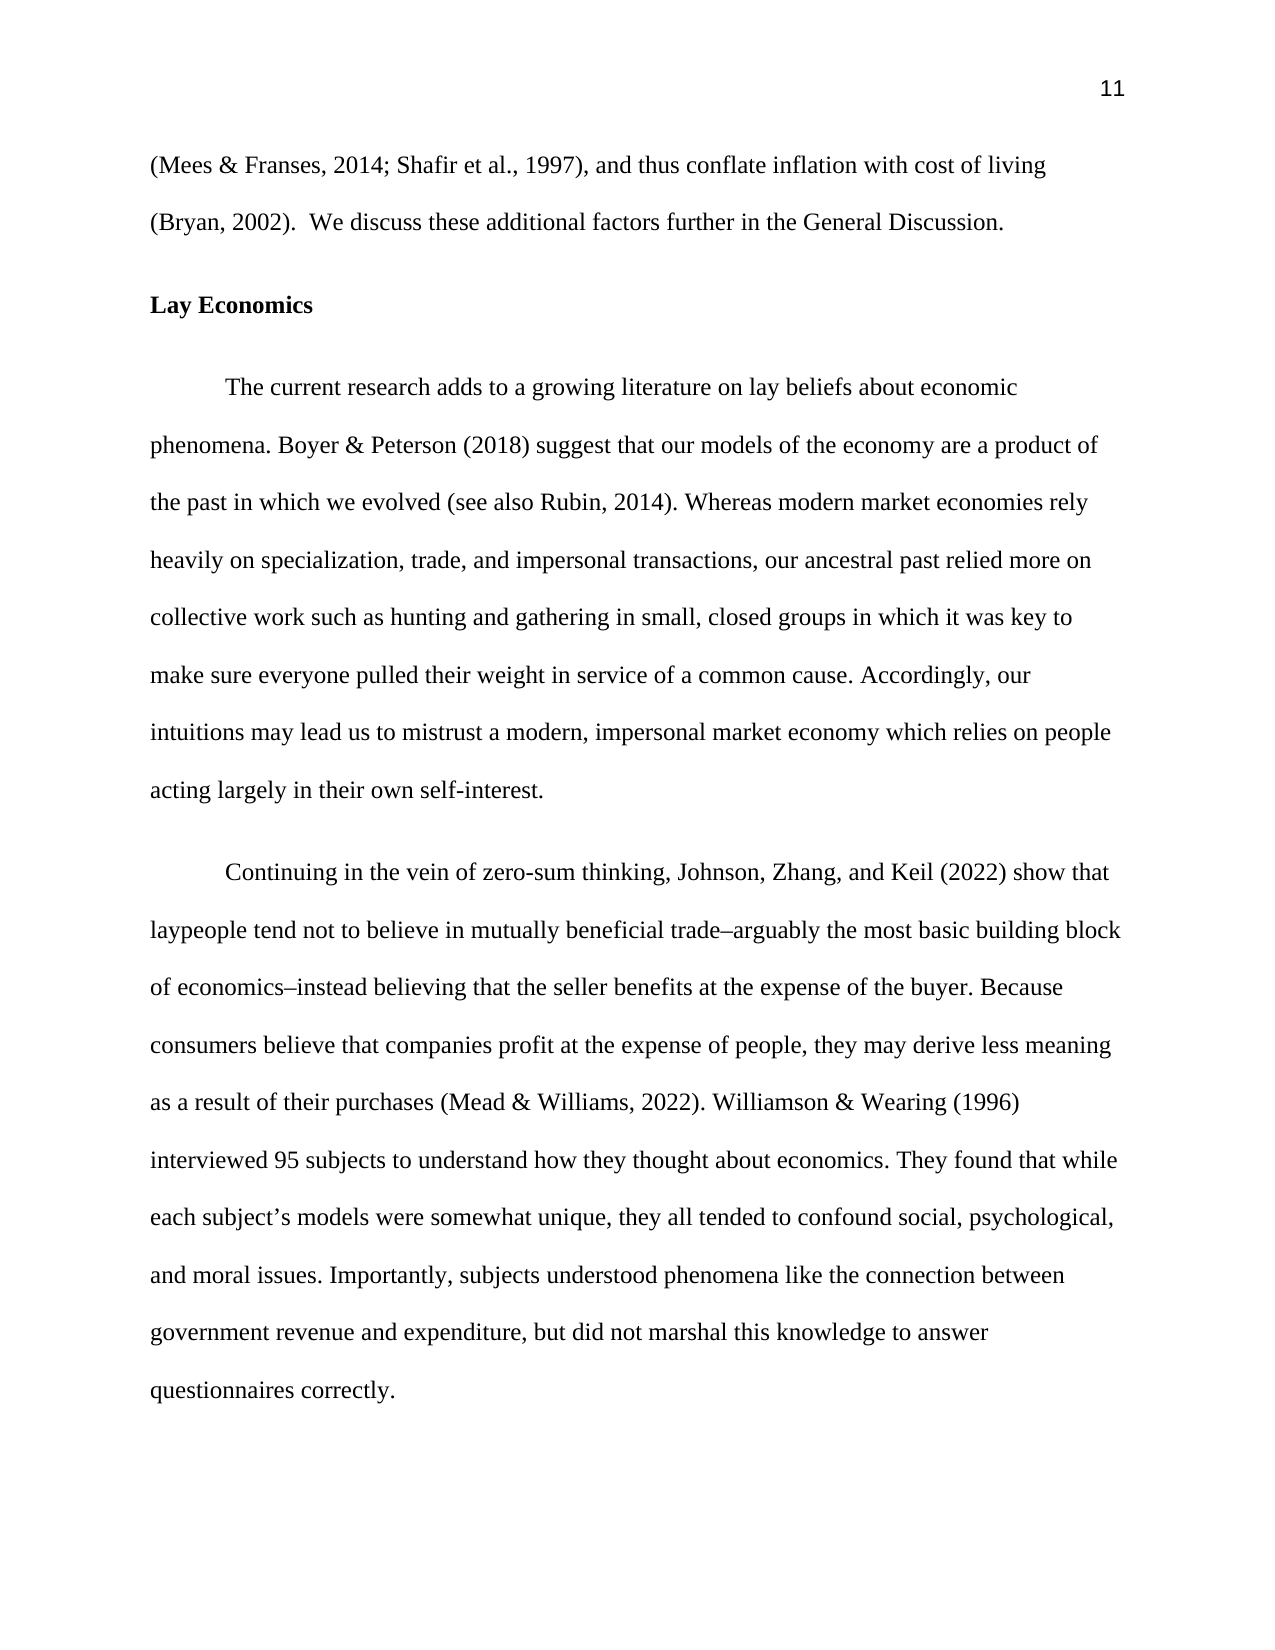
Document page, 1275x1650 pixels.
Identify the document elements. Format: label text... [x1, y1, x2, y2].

text The current research adds to a growing literature on lay beliefs about economic phenomena. Boyer & Peterson (2018) suggest that our models of the economy are a product of the past in which we evolved (see also Rubin, 2014). Whereas modern market economies rely heavily on specialization, trade, and impersonal transactions, our ancestral past relied more on collective work such as hunting and gathering in small, closed groups in which it was key to make sure everyone pulled their weight in service of a common cause. Accordingly, our intuitions may lead us to mistrust a modern, impersonal market economy which relies on people acting largely in their own self-interest. [150, 372, 1125, 804]
text Lay Economics [150, 290, 1125, 319]
text Continuing in the vein of zero-sum thinking, Johnson, Zhang, and Keil (2022) show that laypeople tend not to believe in mutually beneficial trade–arguably the most basic building block of economics–instead believing that the seller benefits at the expense of the buyer. Because consumers believe that companies profit at the expense of people, they may derive less meaning as a result of their purchases (Mead & Williams, 2022). Williamson & Wearing (1996) interviewed 95 subjects to understand how they thought about economics. They found that while each subject’s models were somewhat unique, they all tended to confound social, psychological, and moral issues. Importantly, subjects understood phenomena like the connection between government revenue and expenditure, but did not marshal this knowledge to answer questionnaires correctly. [150, 857, 1125, 1404]
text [150, 150, 1125, 236]
